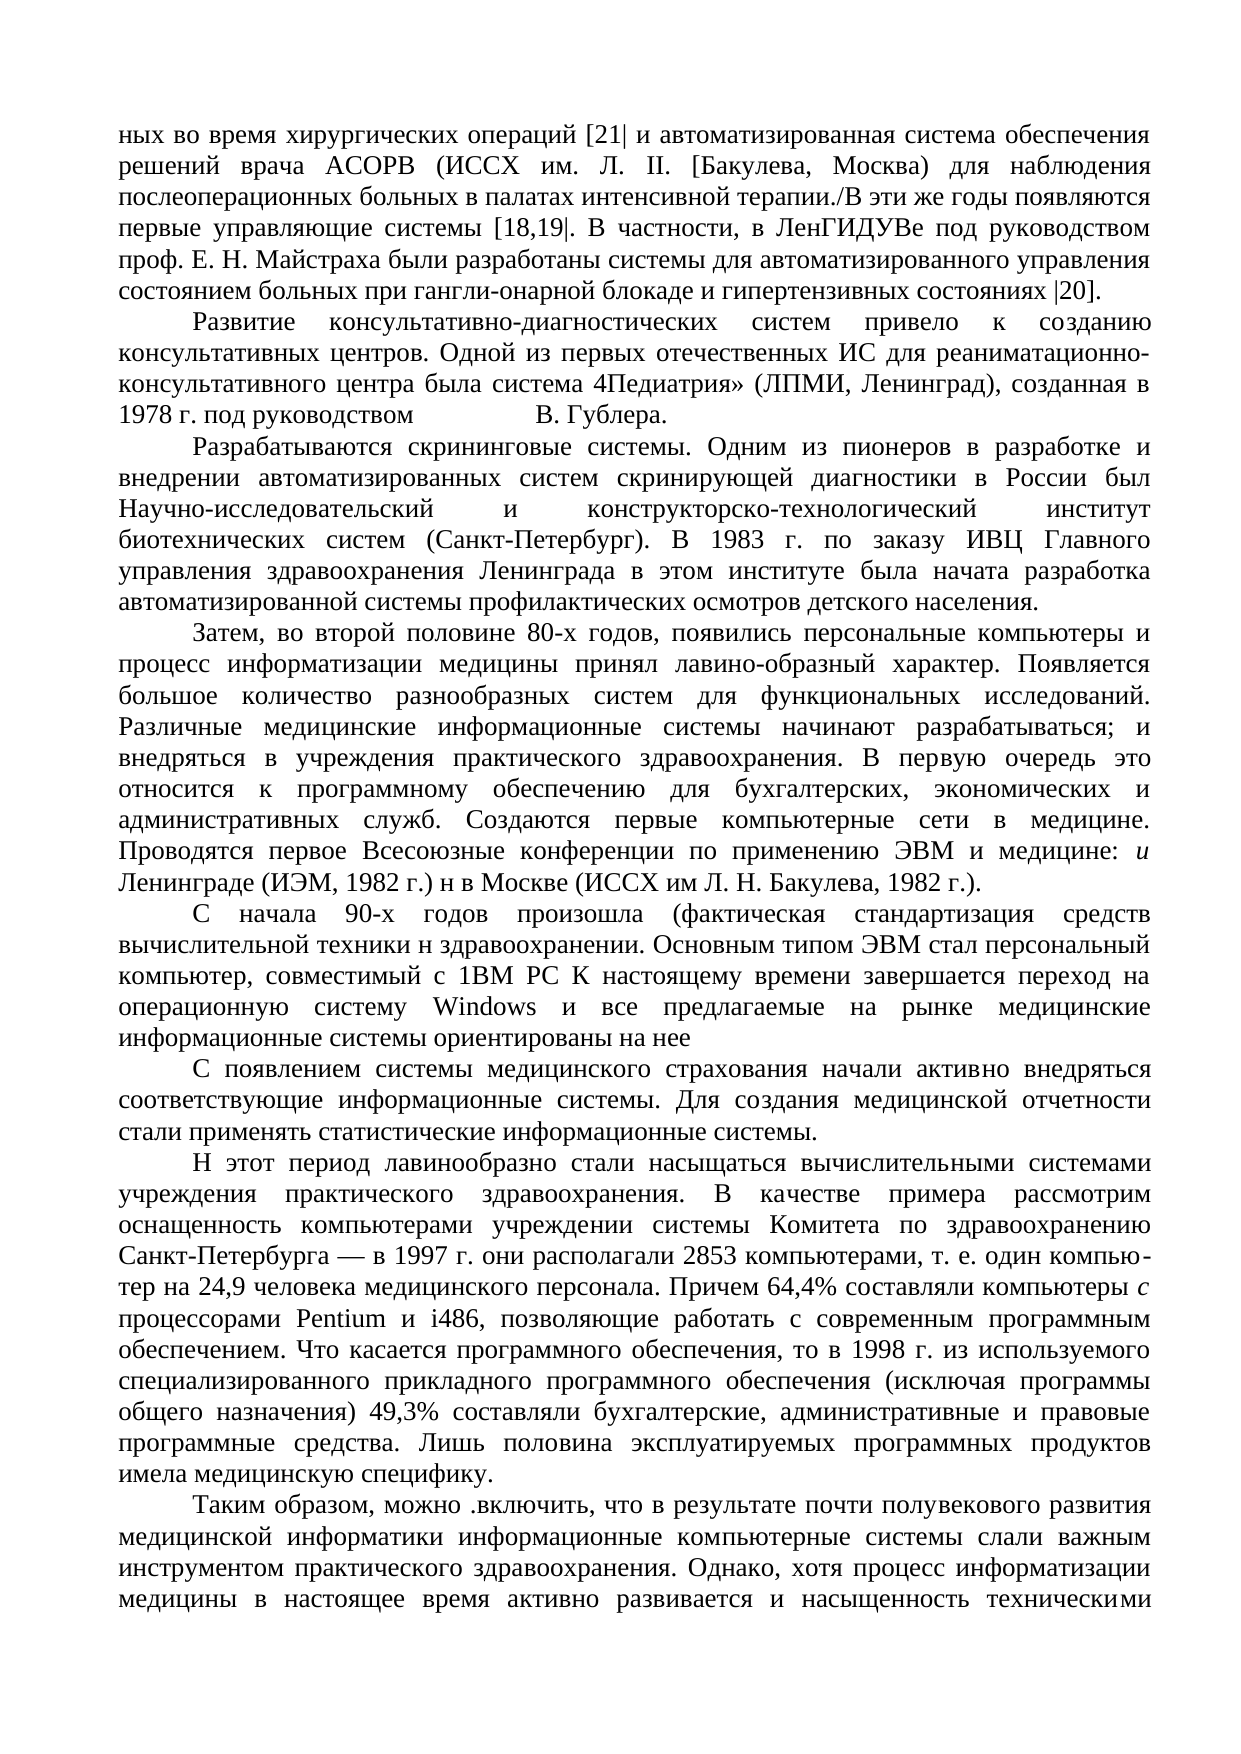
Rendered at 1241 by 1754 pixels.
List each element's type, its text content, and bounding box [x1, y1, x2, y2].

text Затем, во второй половине 80-х годов, появились персональные компьютеры и процесс информатизации медицины принял лавино-образный характер. Появляется большое количество разнообразных систем для функциональных исследований. Различные медицинские информационные системы начинают разрабатываться; и внедряться в учреждения практического здравоохранения. В первую очередь это относится к программному обеспечению для бухгалтерских, экономических и административных служб. Создаются первые компьютерные сети в медицине. Проводятся первое Всесоюзные конференции по применению ЭВМ и медицине: и Ленинграде (ИЭМ, 1982 г.) н в Москве (ИССХ им Л. Н. Бакулева, 1982 г.). [118, 616, 1152, 897]
text Разрабатываются скрининговые системы. Одним из пионеров в разработке и внедрении автоматизированных систем скринирующей диагностики в России был Научно-исследовательский и конструкторско-технологический институт биотехнических систем (Санкт-Петербург). В 1983 г. по заказу ИВЦ Главного управления здравоохранения Ленинграда в этом институте была начата разработка автоматизированной системы профилактических осмотров детского населения. [118, 429, 1152, 616]
text Развитие консультативно-диагностических систем привело к созданию консультативных центров. Одной из первых отечественных ИС для реаниматационно-консультативного центра была система 4Педиатрия» (ЛПМИ, Ленинград), созданная в 1978 г. под руководством В. Гублера. [118, 305, 1152, 429]
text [118, 1488, 1152, 1613]
text Н этот период лавинообразно стали насыщаться вычислительными системами учреждения практического здравоохранения. В качестве примера рассмотрим оснащенность компьютерами учреждении системы Комитета по здравоохранению Санкт-Петербурга — в 1997 г. они располагали 2853 компьютерами, т. е. один компьютер на 24,9 человека медицинского персонала. Причем 64,4% составляли компьютеры с процессорами Pentium и i486, позволяющие работать с современным программным обеспечением. Что касается программного обеспечения, то в 1998 г. из используемого специализированного прикладного программного обеспечения (исключая программы общего назначения) 49,3% составляли бухгалтерские, административные и правовые программные средства. Лишь половина эксплуатируемых программных продуктов имела медицинскую специфику. [118, 1146, 1152, 1488]
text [118, 118, 1152, 305]
text С появлением системы медицинского страхования начали активно внедряться соответствующие информационные системы. Для создания медицинской отчетности стали применять статистические информационные системы. [118, 1052, 1152, 1146]
text С начала 90-х годов произошла (фактическая стандартизация средств вычислительной техники н здравоохранении. Основным типом ЭВМ стал персональный компьютер, совместимый с 1ВМ РС К настоящему времени завершается переход на операционную систему Windows и все предлагаемые на рынке медицинские информационные системы ориентированы на нее [118, 897, 1152, 1052]
